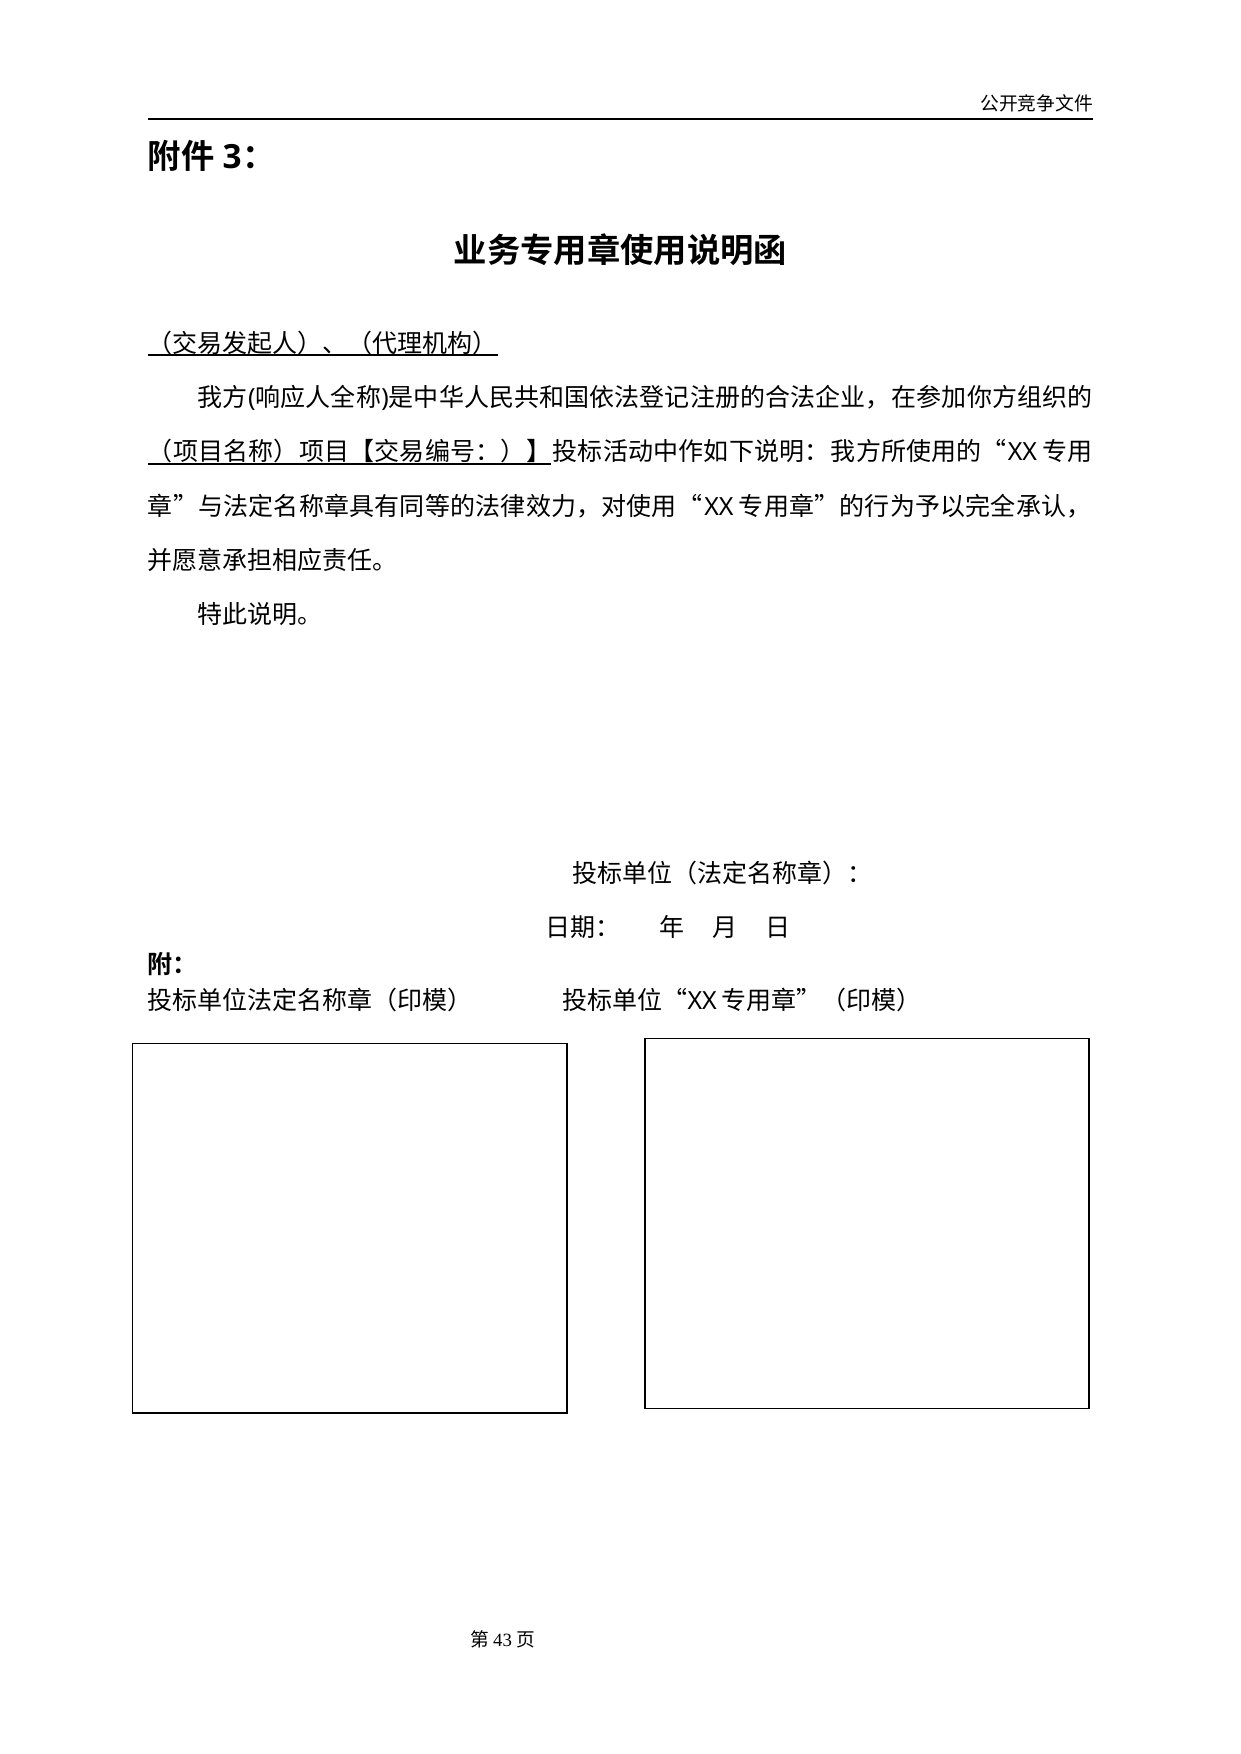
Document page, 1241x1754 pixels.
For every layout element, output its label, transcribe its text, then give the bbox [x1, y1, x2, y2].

text 投标单位（法定名称章）： [148, 853, 1043, 890]
text 我方(响应人全称)是中华人民共和国依法登记注册的合法企业，在参加你方组织的（项目名称）项目【交易编号：）】投标活动中作如下说明：我方所使用的“XX专用章”与法定名称章具有同等的法律效力，对使用“XX专用章”的行为予以完全承认，并愿意承担相应责任。 [148, 377, 1093, 577]
text 特此说明。 [148, 595, 1093, 631]
text 投标单位法定名称章（印模） 投标单位“XX专用章”（印模） [148, 980, 1093, 1017]
text 附件3： [148, 130, 1093, 178]
text （交易发起人）、（代理机构） [148, 323, 1093, 359]
text 日期： 年 月 日 [148, 908, 943, 944]
text 业务专用章使用说明函 [148, 224, 1093, 272]
text 附： [148, 944, 1093, 980]
